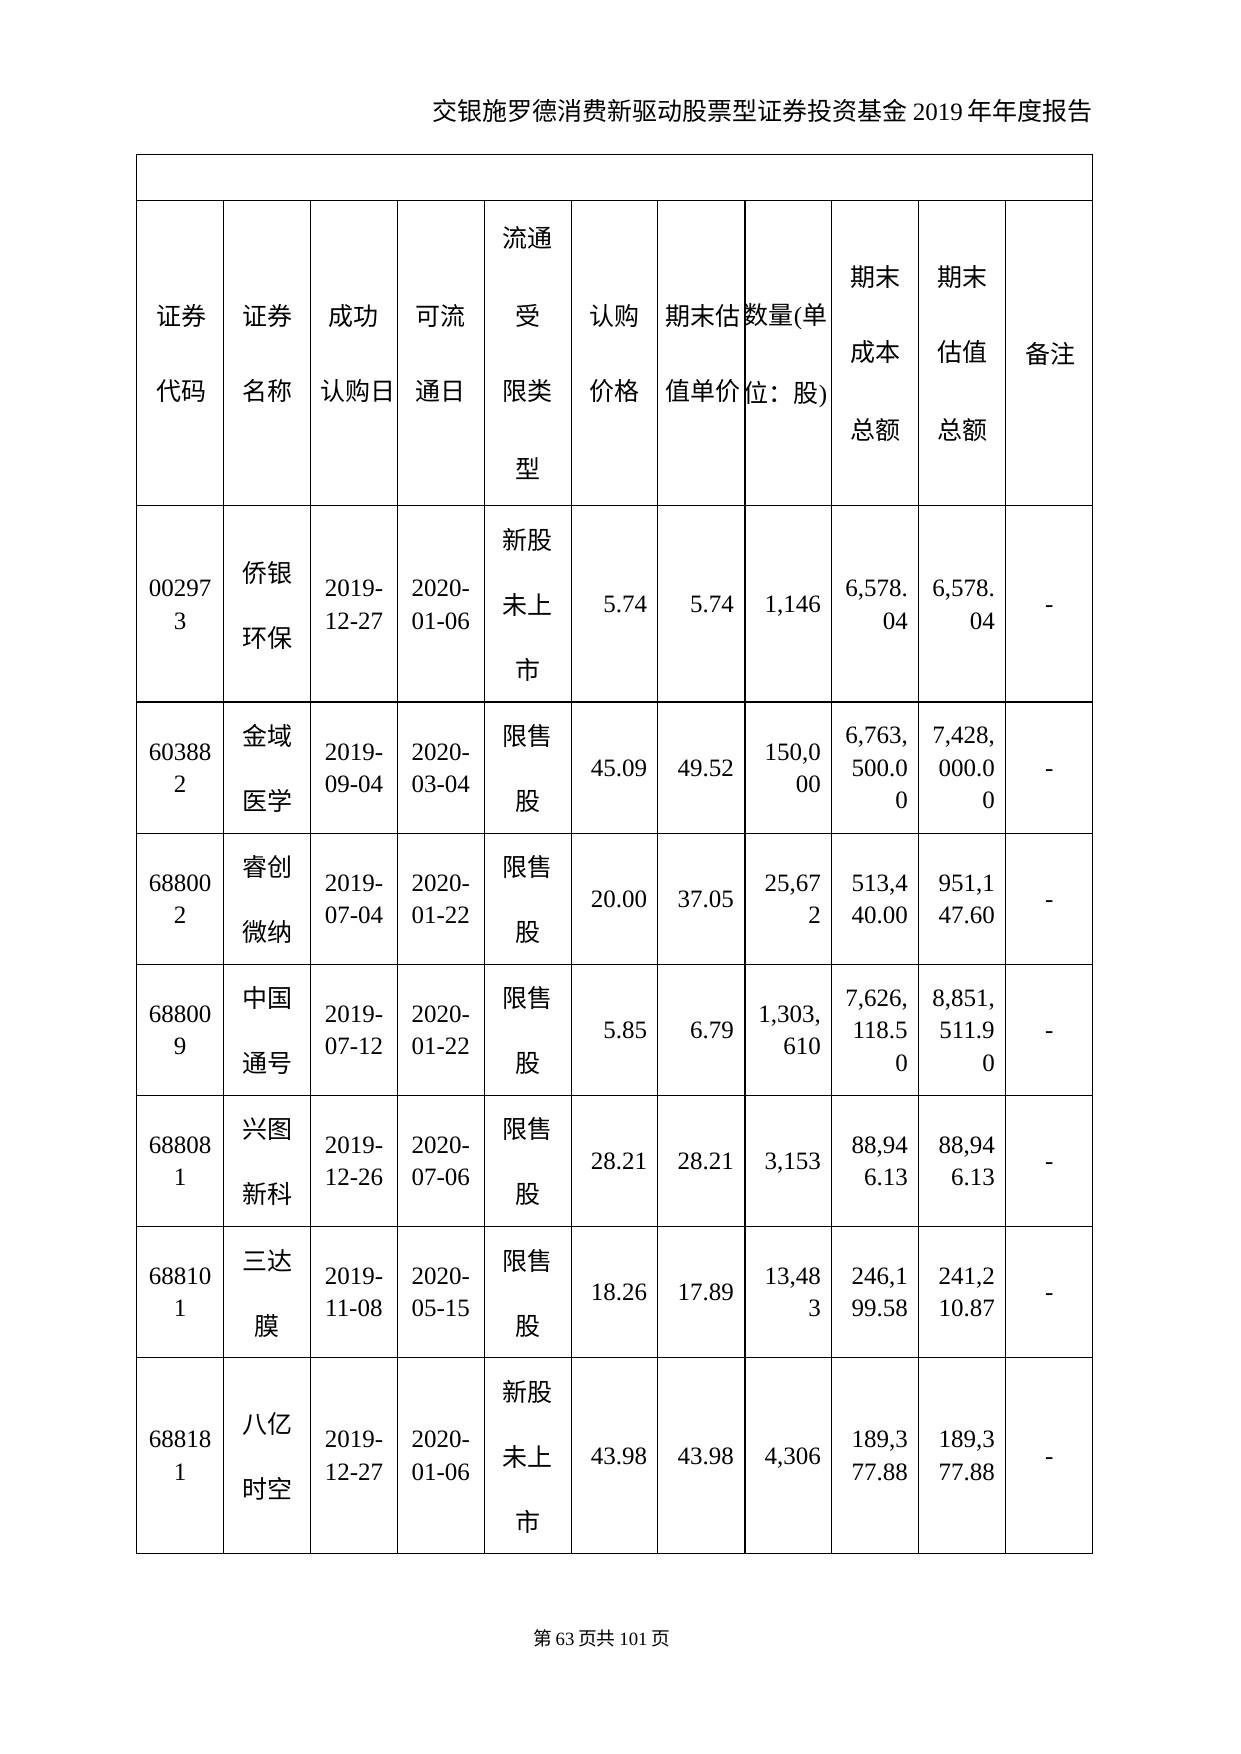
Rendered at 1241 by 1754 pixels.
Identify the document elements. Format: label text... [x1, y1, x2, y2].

table_cell 2020-05-15 [398, 1227, 484, 1357]
table_cell 002973 [137, 506, 223, 701]
table_cell 20.00 [572, 834, 657, 963]
table_cell 6,578.04 [832, 506, 918, 701]
table_cell 43.98 [572, 1358, 657, 1553]
table_cell 25,672 [746, 834, 831, 963]
table_cell 限售股 [485, 703, 571, 832]
table_cell 6.79 [658, 965, 744, 1094]
table_cell 688101 [137, 1227, 223, 1357]
table_cell 期末估 值单价 [658, 201, 744, 505]
table_cell 三达膜 [224, 1227, 310, 1357]
table_cell 限售股 [485, 834, 571, 963]
table_cell 1,146 [746, 506, 831, 701]
table_cell 2020-03-04 [398, 703, 484, 832]
table_cell - [1006, 1096, 1092, 1226]
table_cell 3,153 [746, 1096, 831, 1226]
table_cell 新股未上市 [485, 506, 571, 701]
table_cell 688181 [137, 1358, 223, 1553]
table_cell 513,440.00 [832, 834, 918, 963]
table_cell 2020-01-06 [398, 506, 484, 701]
table_cell 28.21 [658, 1096, 744, 1226]
table_cell 189,377.88 [832, 1358, 918, 1553]
table_cell 八亿时空 [224, 1358, 310, 1553]
table_cell 2019-07-04 [311, 834, 397, 963]
table_cell 限售股 [485, 1096, 571, 1226]
table_cell 新股未上市 [485, 1358, 571, 1553]
table_cell 1,303,610 [746, 965, 831, 1094]
table_cell 期末 成本总额 [832, 201, 918, 505]
table_cell 5.74 [658, 506, 744, 701]
table_cell 数量(单位：股) [746, 201, 831, 505]
table_cell 688081 [137, 1096, 223, 1226]
table_cell 951,147.60 [919, 834, 1005, 963]
table_cell 认购 价格 [572, 201, 657, 505]
table_cell - [1006, 1227, 1092, 1357]
table_cell 17.89 [658, 1227, 744, 1357]
table_cell - [1006, 834, 1092, 963]
table_cell 28.21 [572, 1096, 657, 1226]
table_cell 流通受 限类型 [485, 201, 571, 505]
table_cell - [1006, 965, 1092, 1094]
table_cell 37.05 [658, 834, 744, 963]
table_cell 88,946.13 [919, 1096, 1005, 1226]
table_cell 金域医学 [224, 703, 310, 832]
table_cell 2019-09-04 [311, 703, 397, 832]
table_cell 241,210.87 [919, 1227, 1005, 1357]
table_cell 备注 [1006, 201, 1092, 505]
table_cell 睿创微纳 [224, 834, 310, 963]
table_cell 43.98 [658, 1358, 744, 1553]
table_cell 6,578.04 [919, 506, 1005, 701]
table_cell 兴图新科 [224, 1096, 310, 1226]
table_cell 2020-01-06 [398, 1358, 484, 1553]
table_cell 8,851,511.90 [919, 965, 1005, 1094]
table_cell 150,000 [746, 703, 831, 832]
table_cell 2019-11-08 [311, 1227, 397, 1357]
table_cell 2020-07-06 [398, 1096, 484, 1226]
table_cell 45.09 [572, 703, 657, 832]
table_cell 6,763,500.00 [832, 703, 918, 832]
table_cell 可流 通日 [398, 201, 484, 505]
table_cell 中国通号 [224, 965, 310, 1094]
table_cell 限售股 [485, 1227, 571, 1357]
table_cell 4,306 [746, 1358, 831, 1553]
table_cell 侨银环保 [224, 506, 310, 701]
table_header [137, 155, 1092, 200]
table_cell 成功 认购日 [311, 201, 397, 505]
table_cell 2020-01-22 [398, 834, 484, 963]
table_cell 证券 代码 [137, 201, 223, 505]
table_cell 5.74 [572, 506, 657, 701]
table_cell 246,199.58 [832, 1227, 918, 1357]
table_cell 603882 [137, 703, 223, 832]
table_cell 688009 [137, 965, 223, 1094]
table_cell 证券 名称 [224, 201, 310, 505]
table_cell - [1006, 703, 1092, 832]
table_cell 189,377.88 [919, 1358, 1005, 1553]
table_cell 88,946.13 [832, 1096, 918, 1226]
table_cell 期末 估值总额 [919, 201, 1005, 505]
table_cell 18.26 [572, 1227, 657, 1357]
table_cell 2019-07-12 [311, 965, 397, 1094]
table_cell 7,428,000.00 [919, 703, 1005, 832]
table_cell 2019-12-26 [311, 1096, 397, 1226]
table_cell 49.52 [658, 703, 744, 832]
table_cell 2019-12-27 [311, 506, 397, 701]
table_cell 限售股 [485, 965, 571, 1094]
table_cell - [1006, 506, 1092, 701]
table_cell 688002 [137, 834, 223, 963]
table_cell 2019-12-27 [311, 1358, 397, 1553]
table_cell 13,483 [746, 1227, 831, 1357]
table_cell 2020-01-22 [398, 965, 484, 1094]
table_cell 7,626,118.50 [832, 965, 918, 1094]
table_cell 5.85 [572, 965, 657, 1094]
table_cell - [1006, 1358, 1092, 1553]
